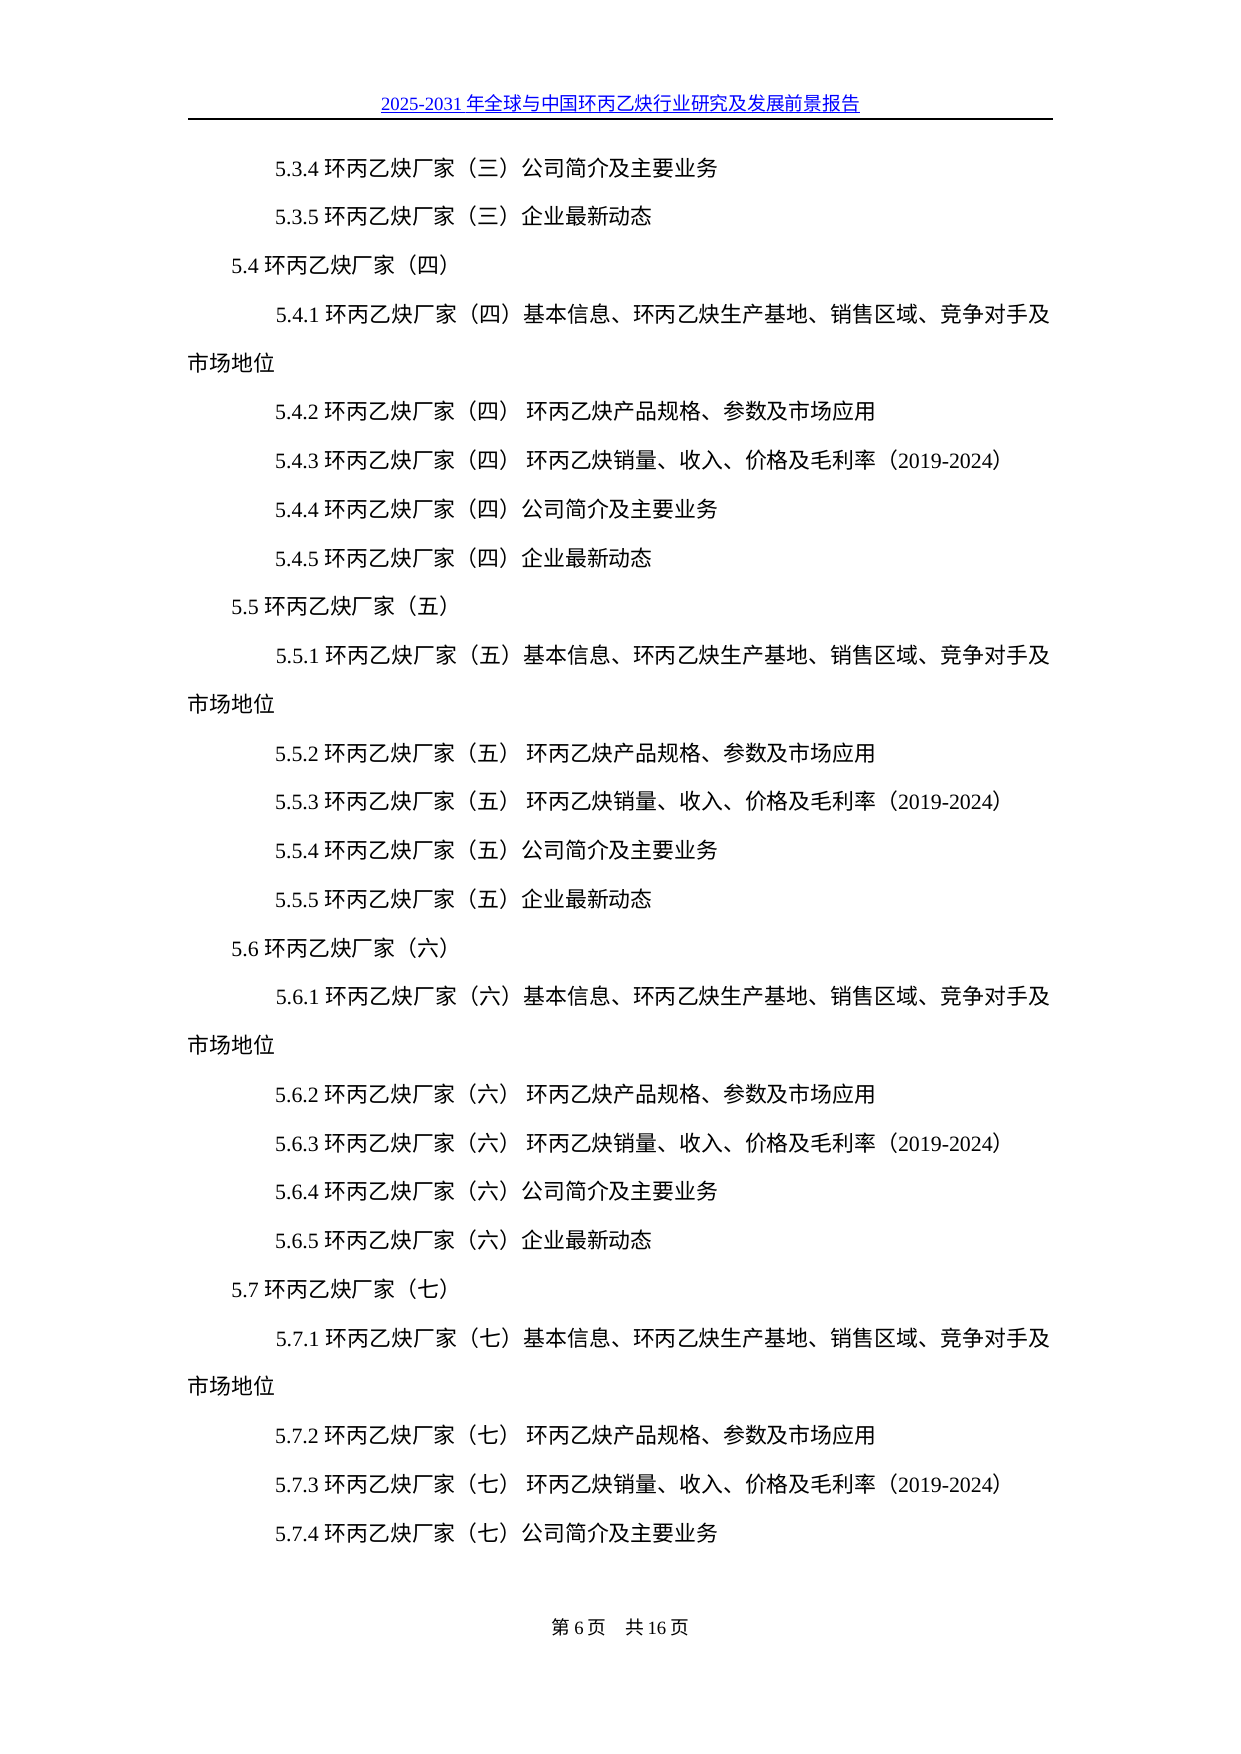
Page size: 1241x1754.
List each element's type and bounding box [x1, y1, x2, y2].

text [187, 150, 1053, 1548]
